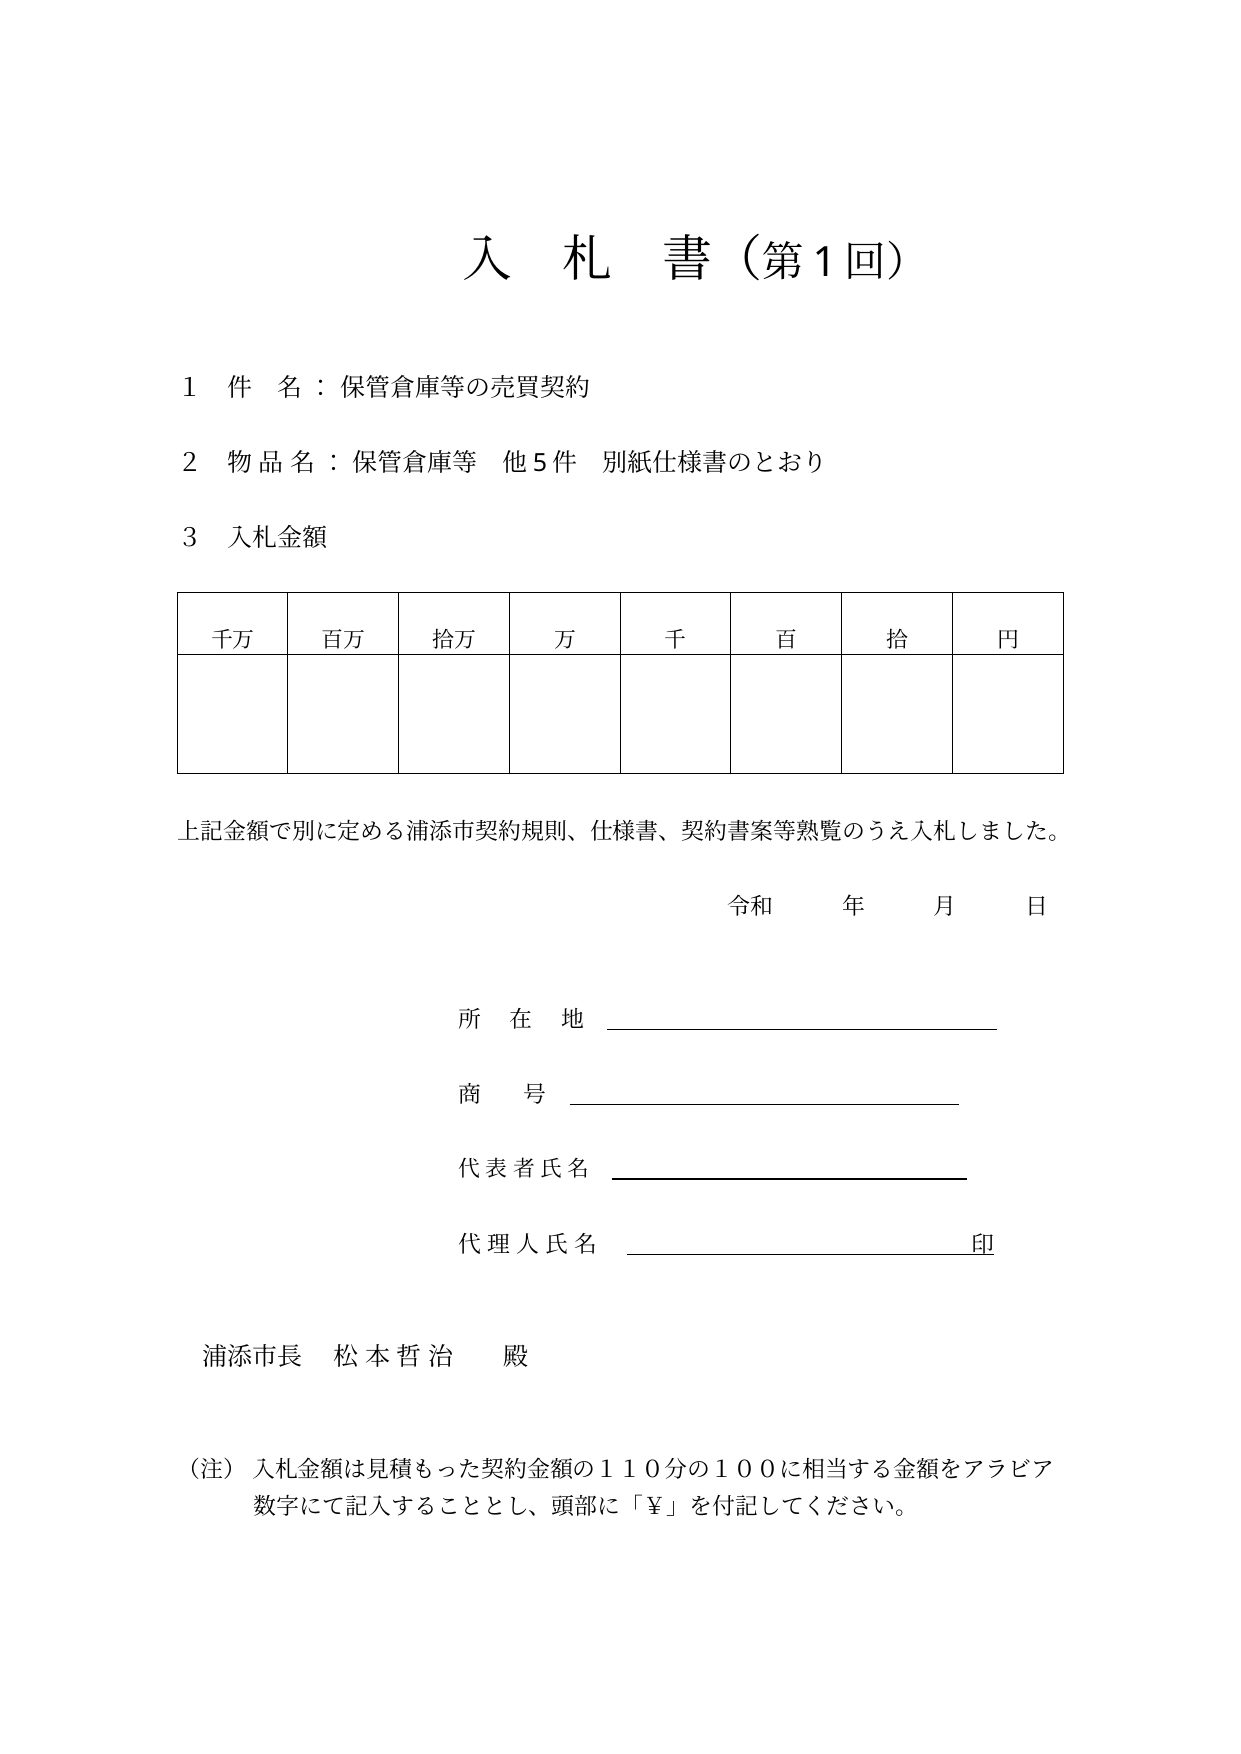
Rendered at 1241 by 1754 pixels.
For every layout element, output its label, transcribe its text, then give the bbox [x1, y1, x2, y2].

text 上記金額で別に定める浦添市契約規則、仕様書、契約書案等熟覧のうえ入札しました。 [177, 811, 1063, 848]
text 所 在 地 [177, 998, 1063, 1036]
table_cell [621, 655, 730, 772]
text 商号 [370, 1073, 1063, 1111]
table_header 拾万 [399, 593, 509, 654]
text 浦添市長 松 本 哲 治 殿 [177, 1336, 1063, 1373]
table_header 拾 [842, 593, 952, 654]
text 代 表 者 氏 名 [370, 1148, 1063, 1186]
text 数字にて記入することとし、頭部に「￥」を付記してください。 [254, 1486, 1063, 1523]
table_cell [399, 655, 509, 772]
text ３ 入札金額 [177, 517, 1063, 554]
table_header 千 [621, 593, 730, 654]
text 代理人氏名 印 [370, 1223, 1063, 1261]
text ２ 物品名 ： 保管倉庫等 他5件 別紙仕様書のとおり [177, 442, 1063, 479]
table_header 千万 [178, 593, 287, 654]
table_cell [731, 655, 841, 772]
text （注） 入札金額は見積もった契約金額の１１０分の１００に相当する金額をアラビア [177, 1448, 1063, 1486]
text １ 件名 ： 保管倉庫等の売買契約 [177, 367, 1063, 404]
table_cell [953, 655, 1063, 772]
text 入 札 書（第1回） [177, 217, 1063, 292]
table_header 円 [953, 593, 1063, 654]
table_header 百 [731, 593, 841, 654]
table_cell [178, 655, 287, 772]
table_cell [842, 655, 952, 772]
table_cell [510, 655, 620, 772]
table_header 万 [510, 593, 620, 654]
table_cell [288, 655, 398, 772]
table_header 百万 [288, 593, 398, 654]
text 令和 年 月 日 [177, 886, 1063, 923]
